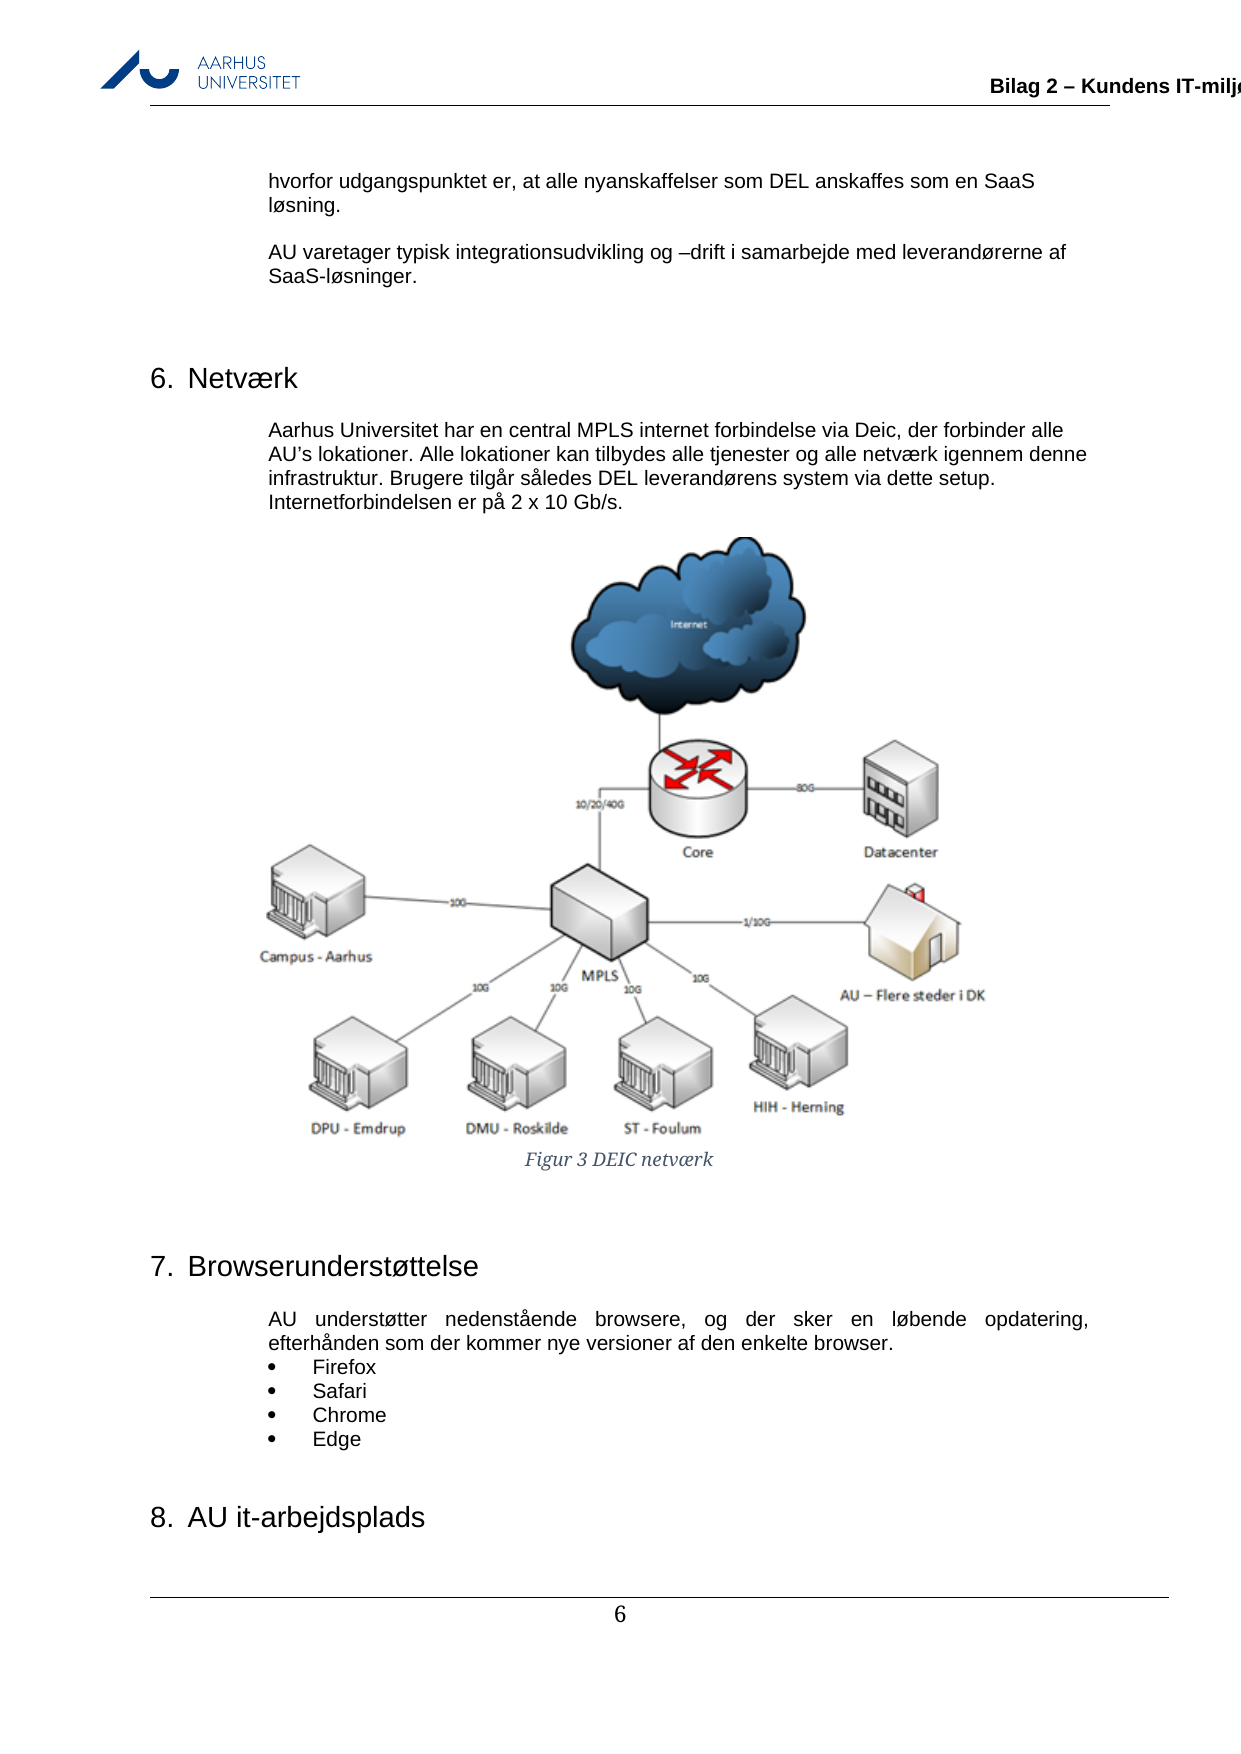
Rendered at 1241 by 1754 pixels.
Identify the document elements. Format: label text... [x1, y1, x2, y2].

subtitle AU it-arbejdsplads [150, 1500, 1090, 1533]
text Aarhus Universitet har en central MPLS internet forbindelse via Deic, der forbinder alle AU’s lokationer. Alle lokationer kan tilbydes alle tjenester og alle netværk igennem denne infrastruktur. Brugere tilgår således DEL leverandørens system via dette setup. Internetforbindelsen er på 2 x 10 Gb/s. [268, 418, 1090, 514]
text AU varetager typisk integrationsudvikling og –drift i samarbejde med leverandørerne af SaaS-løsninger. [268, 240, 1090, 288]
subtitle Browserunderstøttelse [150, 1249, 1090, 1283]
list Firefox [268, 1355, 1090, 1379]
text AU understøtter nedenstående browsere, og der sker en løbende opdatering, efterhånden som der kommer nye versioner af den enkelte browser. [268, 1307, 1090, 1355]
list Safari [268, 1379, 1090, 1403]
subtitle Netværk [150, 361, 1090, 394]
picture [97, 47, 624, 127]
list Chrome [268, 1403, 1090, 1427]
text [268, 168, 1090, 216]
picture [251, 537, 989, 1147]
list Edge [268, 1427, 1090, 1451]
text Figur 3 DEIC netværk [150, 1147, 1090, 1172]
